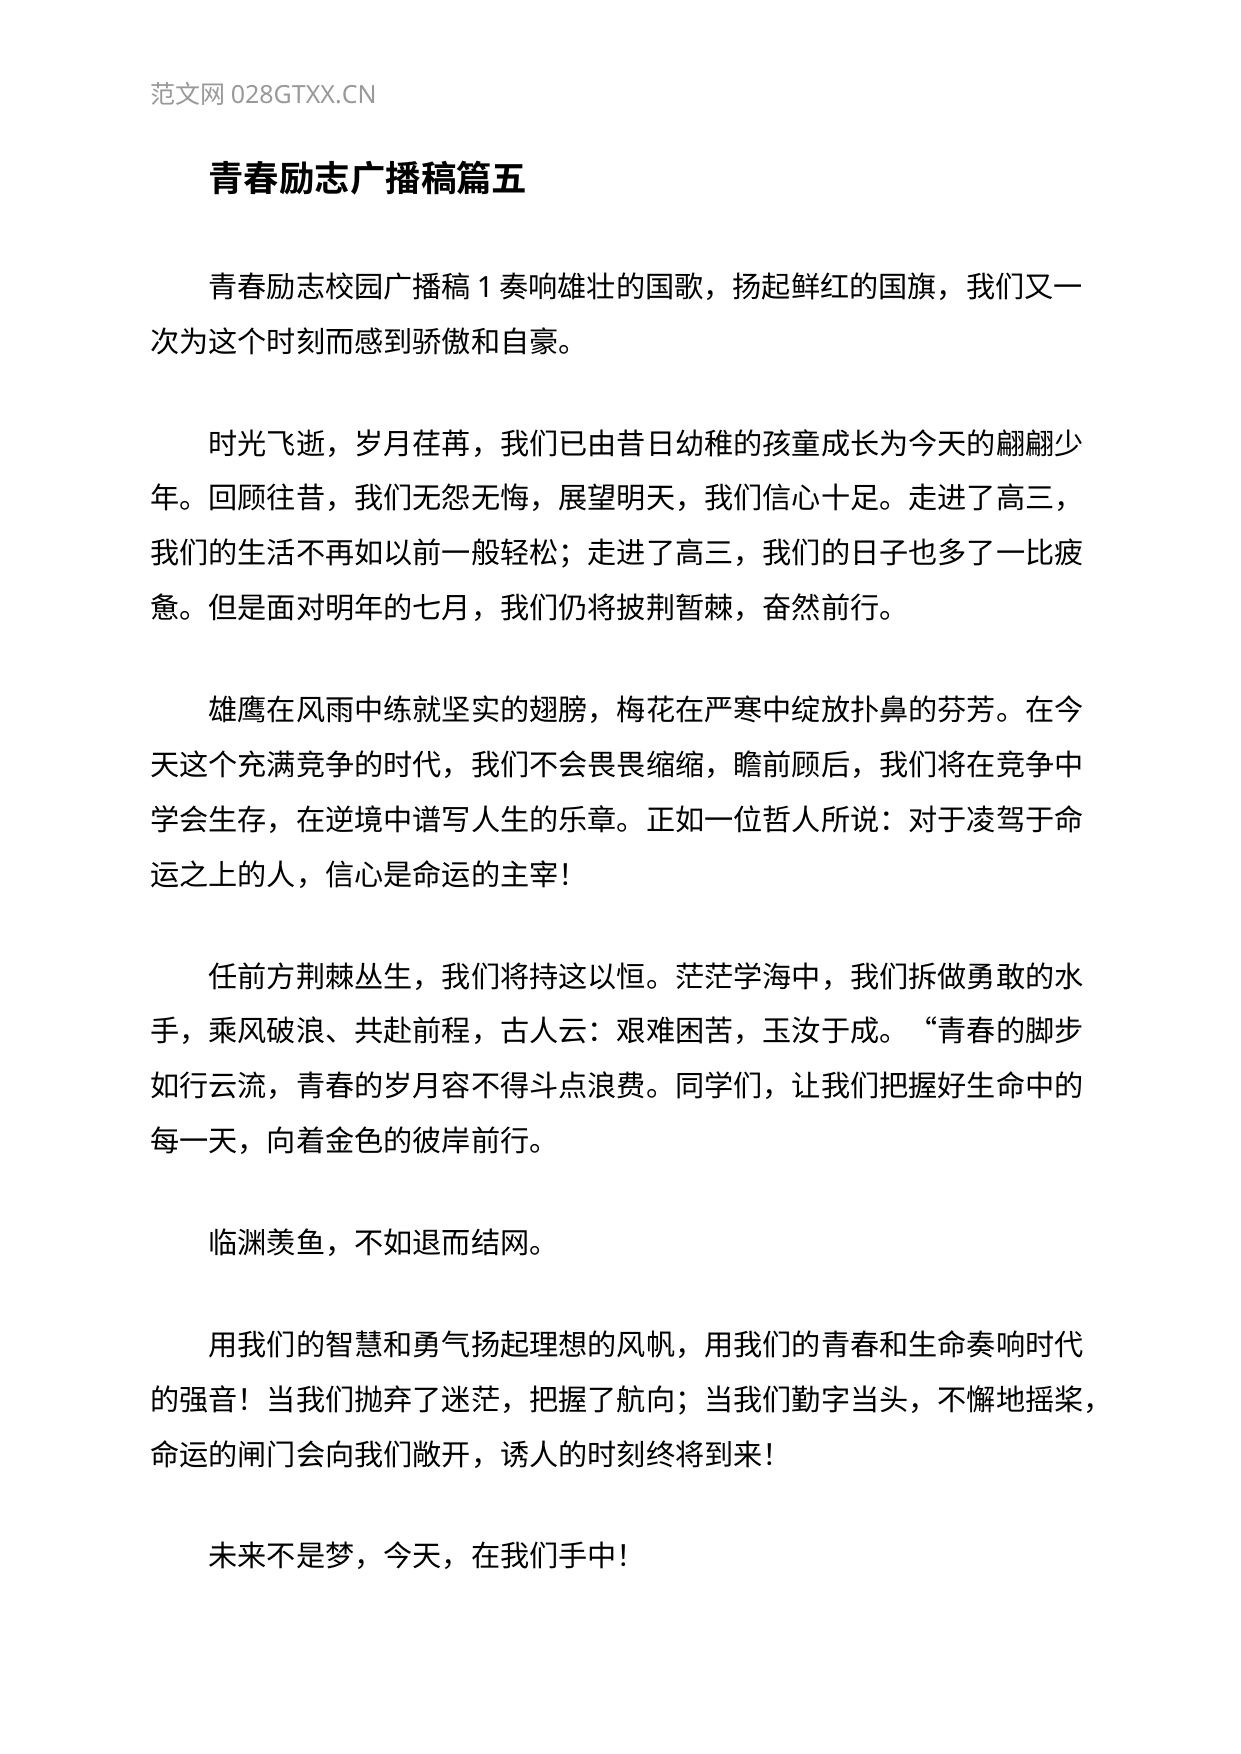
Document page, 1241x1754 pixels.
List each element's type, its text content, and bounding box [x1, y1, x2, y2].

text 未来不是梦，今天，在我们手中！ [150, 1533, 1090, 1575]
text 雄鹰在风雨中练就坚实的翅膀，梅花在严寒中绽放扑鼻的芬芳。在今天这个充满竞争的时代，我们不会畏畏缩缩，瞻前顾后，我们将在竞争中学会生存，在逆境中谱写人生的乐章。正如一位哲人所说：对于凌驾于命运之上的人，信心是命运的主宰！ [150, 687, 1090, 894]
text 任前方荆棘丛生，我们将持这以恒。茫茫学海中，我们拆做勇敢的水手，乘风破浪、共赴前程，古人云：艰难困苦，玉汝于成。“青春的脚步如行云流，青春的岁月容不得斗点浪费。同学们，让我们把握好生命中的每一天，向着金色的彼岸前行。 [150, 953, 1090, 1160]
text 用我们的智慧和勇气扬起理想的风帆，用我们的青春和生命奏响时代的强音！当我们抛弃了迷茫，把握了航向；当我们勤字当头，不懈地摇桨，命运的闸门会向我们敞开，诱人的时刻终将到来！ [150, 1321, 1090, 1473]
text 青春励志校园广播稿1奏响雄壮的国歌，扬起鲜红的国旗，我们又一次为这个时刻而感到骄傲和自豪。 [150, 263, 1090, 361]
text 临渊羡鱼，不如退而结网。 [150, 1219, 1090, 1262]
text 青春励志广播稿篇五 [150, 150, 1090, 201]
text 时光飞逝，岁月荏苒，我们已由昔日幼稚的孩童成长为今天的翩翩少年。回顾往昔，我们无怨无悔，展望明天，我们信心十足。走进了高三，我们的生活不再如以前一般轻松；走进了高三，我们的日子也多了一比疲惫。但是面对明年的七月，我们仍将披荆暂棘，奋然前行。 [150, 420, 1090, 627]
